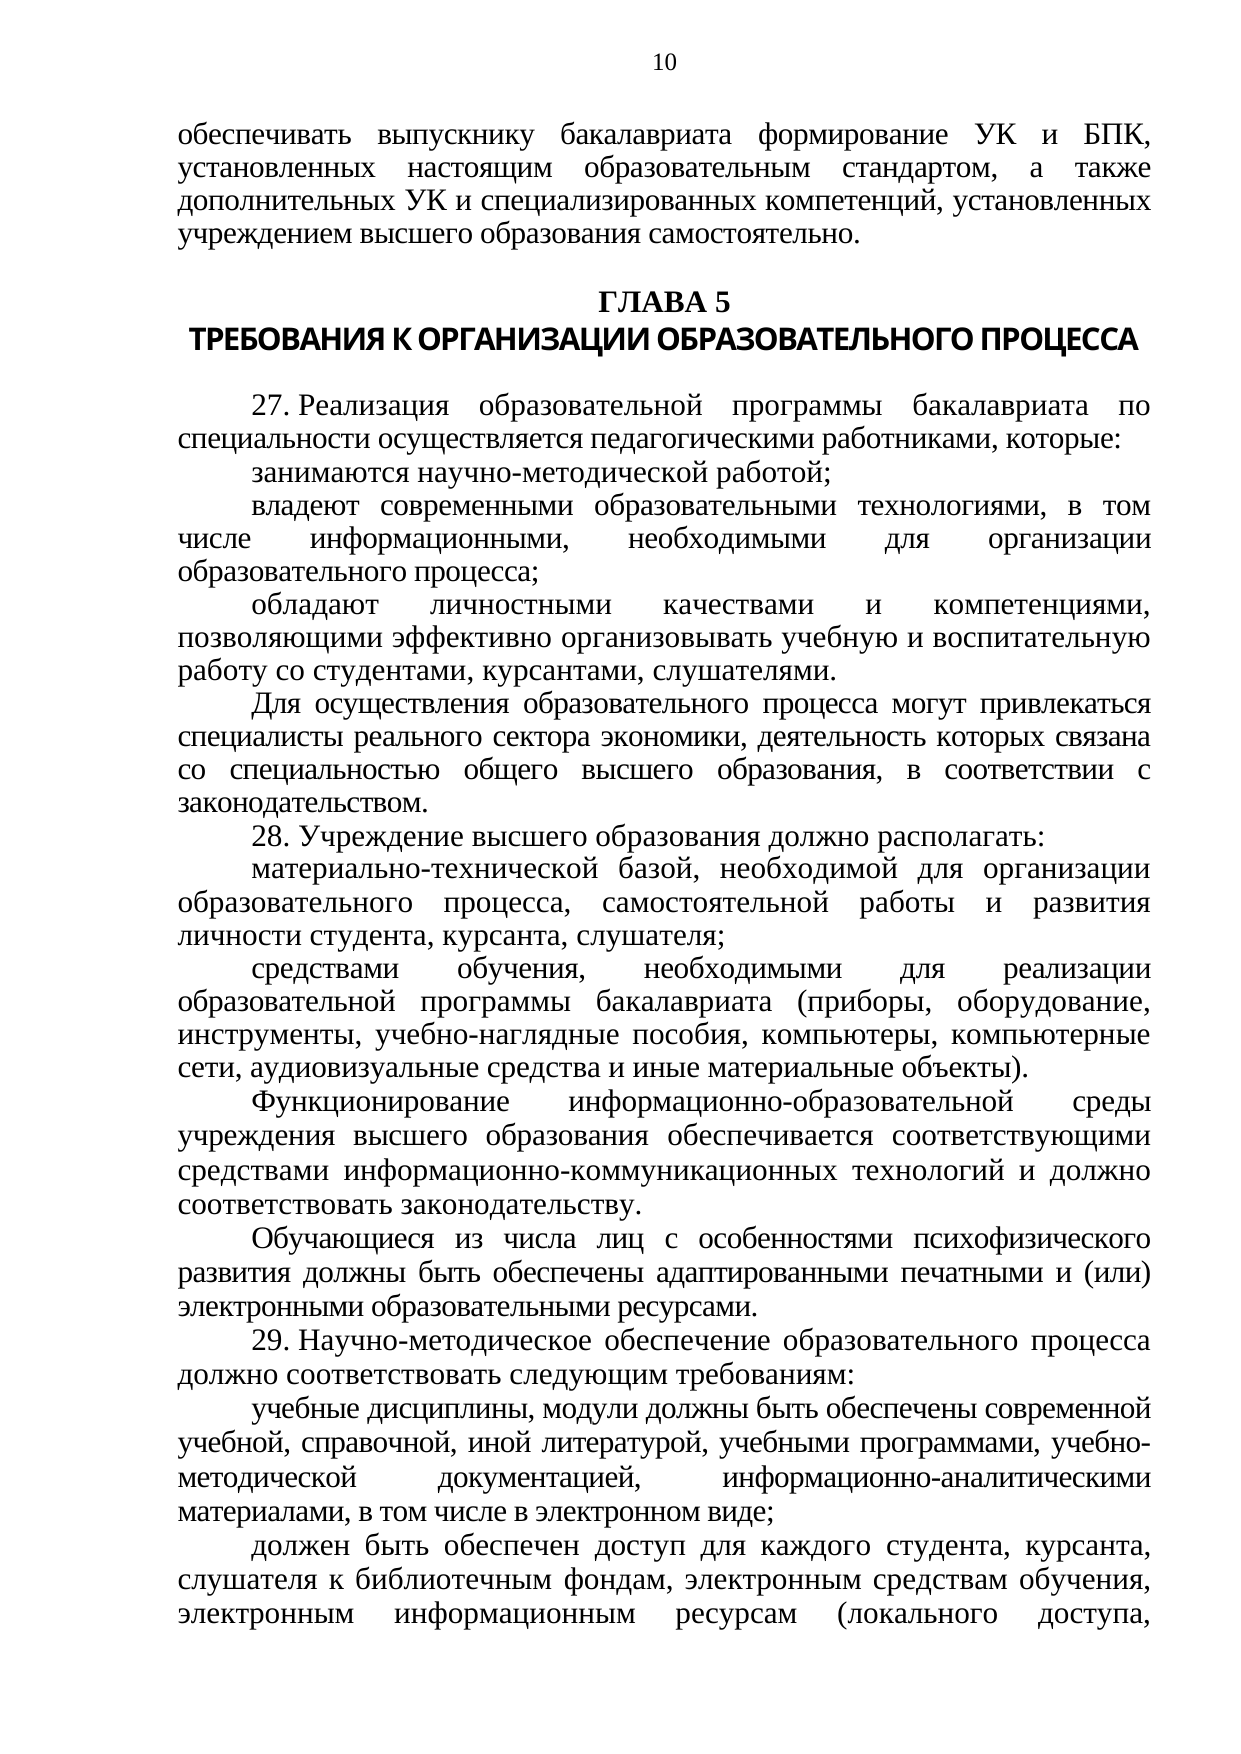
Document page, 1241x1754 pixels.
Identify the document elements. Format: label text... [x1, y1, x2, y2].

text занимаются научно-методической работой; [177, 456, 1152, 489]
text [177, 1528, 1152, 1630]
text Функционирование информационно-образовательной среды учреждения высшего образования обеспечивается соответствующими средствами информационно-коммуникационных технологий и должно соответствовать законодательству. [177, 1084, 1152, 1221]
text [177, 118, 1152, 251]
text 27. Реализация образовательной программы бакалавриата по специальности осуществляется педагогическими работниками, которые: [177, 389, 1152, 456]
text учебные дисциплины, модули должны быть обеспечены современной учебной, справочной, иной литературой, учебными программами, учебно-методической документацией, информационно-аналитическими материалами, в том числе в электронном виде; [177, 1391, 1152, 1528]
text материально-технической базой, необходимой для организации образовательного процесса, самостоятельной работы и развития личности студента, курсанта, слушателя; [177, 853, 1152, 952]
text Обучающиеся из числа лиц с особенностями психофизического развития должны быть обеспечены адаптированными печатными и (или) электронными образовательными ресурсами. [177, 1221, 1152, 1323]
text обладают личностными качествами и компетенциями, позволяющими эффективно организовывать учебную и воспитательную работу со студентами, курсантами, слушателями. [177, 588, 1152, 687]
text средствами обучения, необходимыми для реализации образовательной программы бакалавриата (приборы, оборудование, инструменты, учебно-наглядные пособия, компьютеры, компьютерные сети, аудиовизуальные средства и иные материальные объекты). [177, 952, 1152, 1084]
text владеют современными образовательными технологиями, в том числе информационными, необходимыми для организации образовательного процесса; [177, 489, 1152, 588]
text 29. Научно-методическое обеспечение образовательного процесса должно соответствовать следующим требованиям: [177, 1323, 1152, 1391]
text ГЛАВА 5 [177, 286, 1152, 319]
text 28. Учреждение высшего образования должно располагать: [177, 819, 1152, 853]
text ТРЕБОВАНИЯ К ОРГАНИЗАЦИИ ОБРАЗОВАТЕЛЬНОГО ПРОЦЕССА [177, 319, 1152, 359]
text Для осуществления образовательного процесса могут привлекаться специалисты реального сектора экономики, деятельность которых связана со специальностью общего высшего образования, в соответствии с законодательством. [177, 687, 1152, 819]
